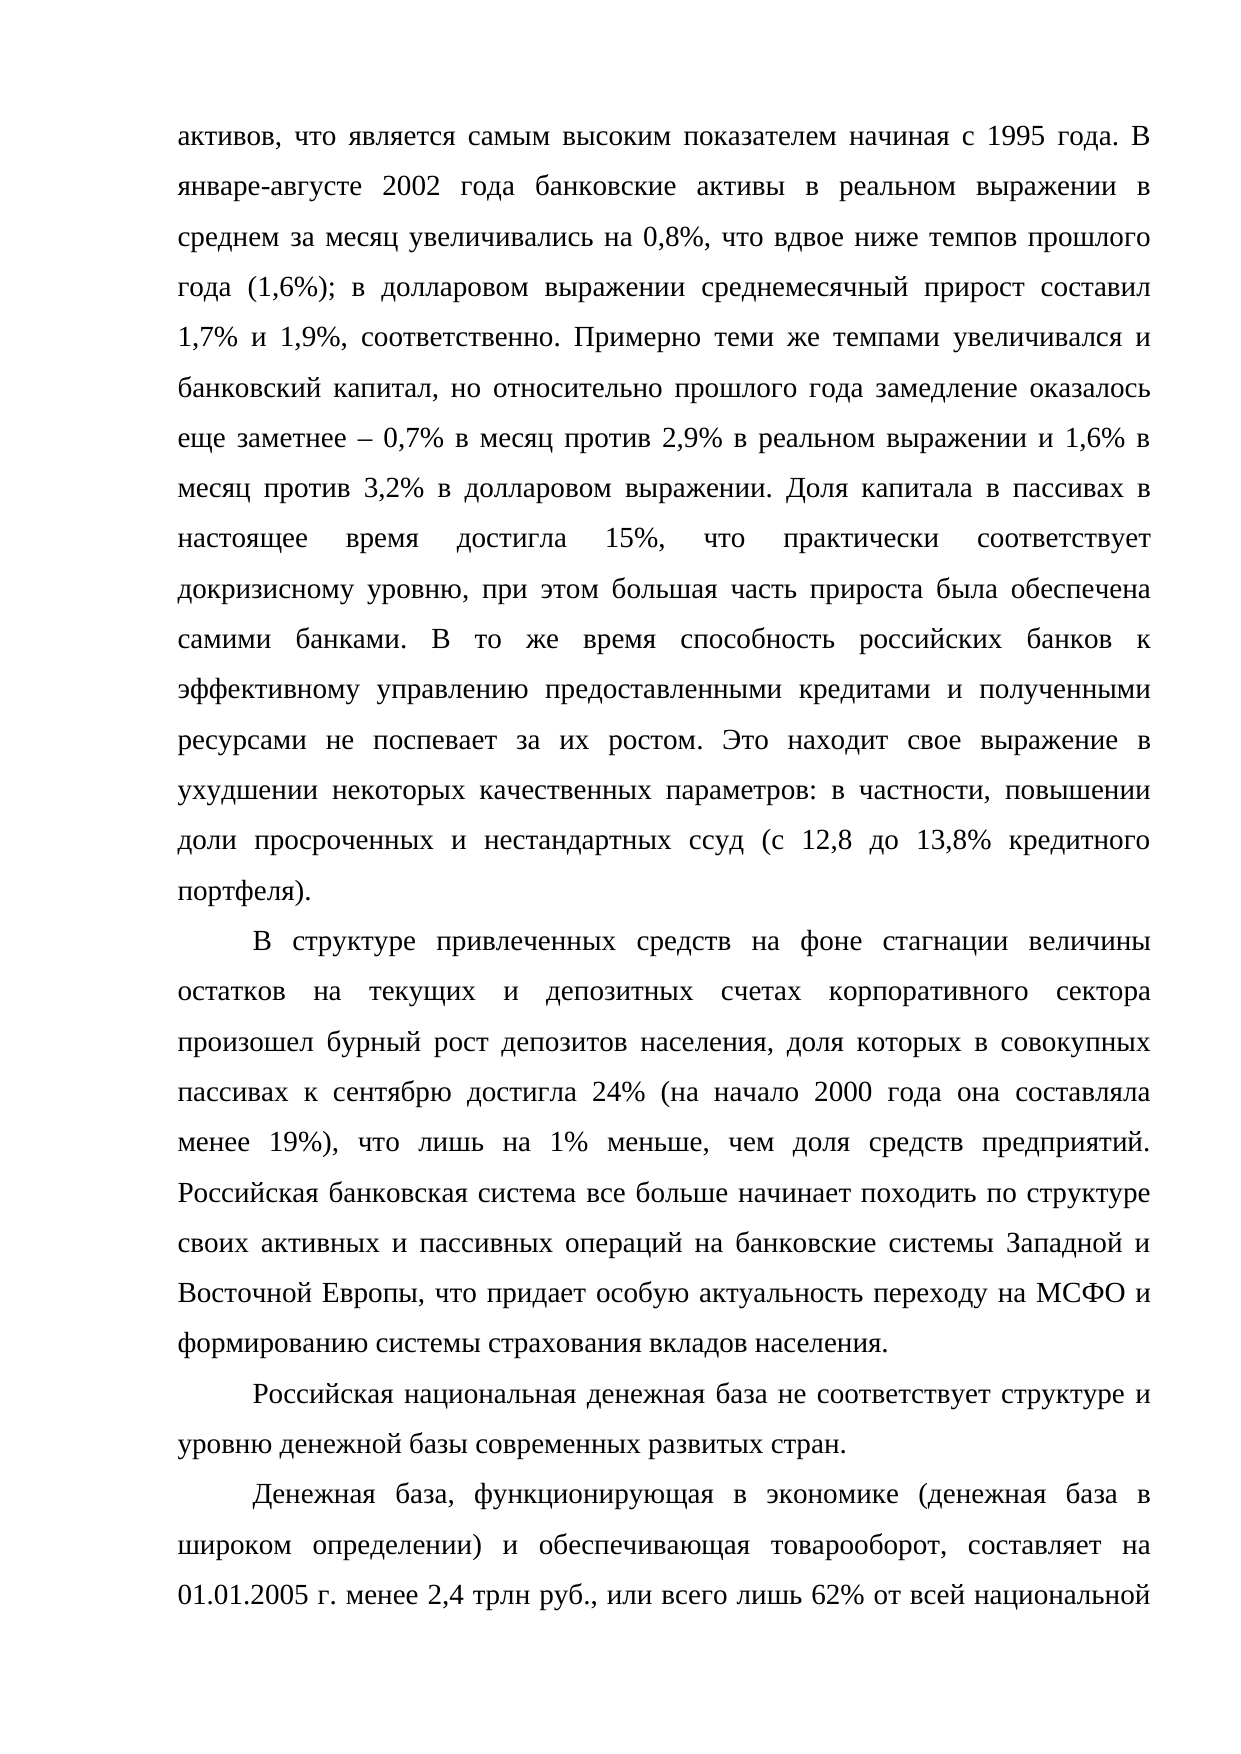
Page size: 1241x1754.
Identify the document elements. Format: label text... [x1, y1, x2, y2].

text Российская национальная денежная база не соответствует структуре и уровню денежной базы современных развитых стран. [177, 1376, 1152, 1460]
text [177, 1477, 1152, 1611]
text В структуре привлеченных средств на фоне стагнации величины остатков на текущих и депозитных счетах корпоративного сектора произошел бурный рост депозитов населения, доля которых в совокупных пассивах к сентябрю достигла 24% (на начало 2000 года она составляла менее 19%), что лишь на 1% меньше, чем доля средств предприятий. Российская банковская система все больше начинает походить по структуре своих активных и пассивных операций на банковские системы Западной и Восточной Европы, что придает особую актуальность переходу на МСФО и формированию системы страхования вкладов населения. [177, 923, 1152, 1359]
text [177, 118, 1152, 906]
